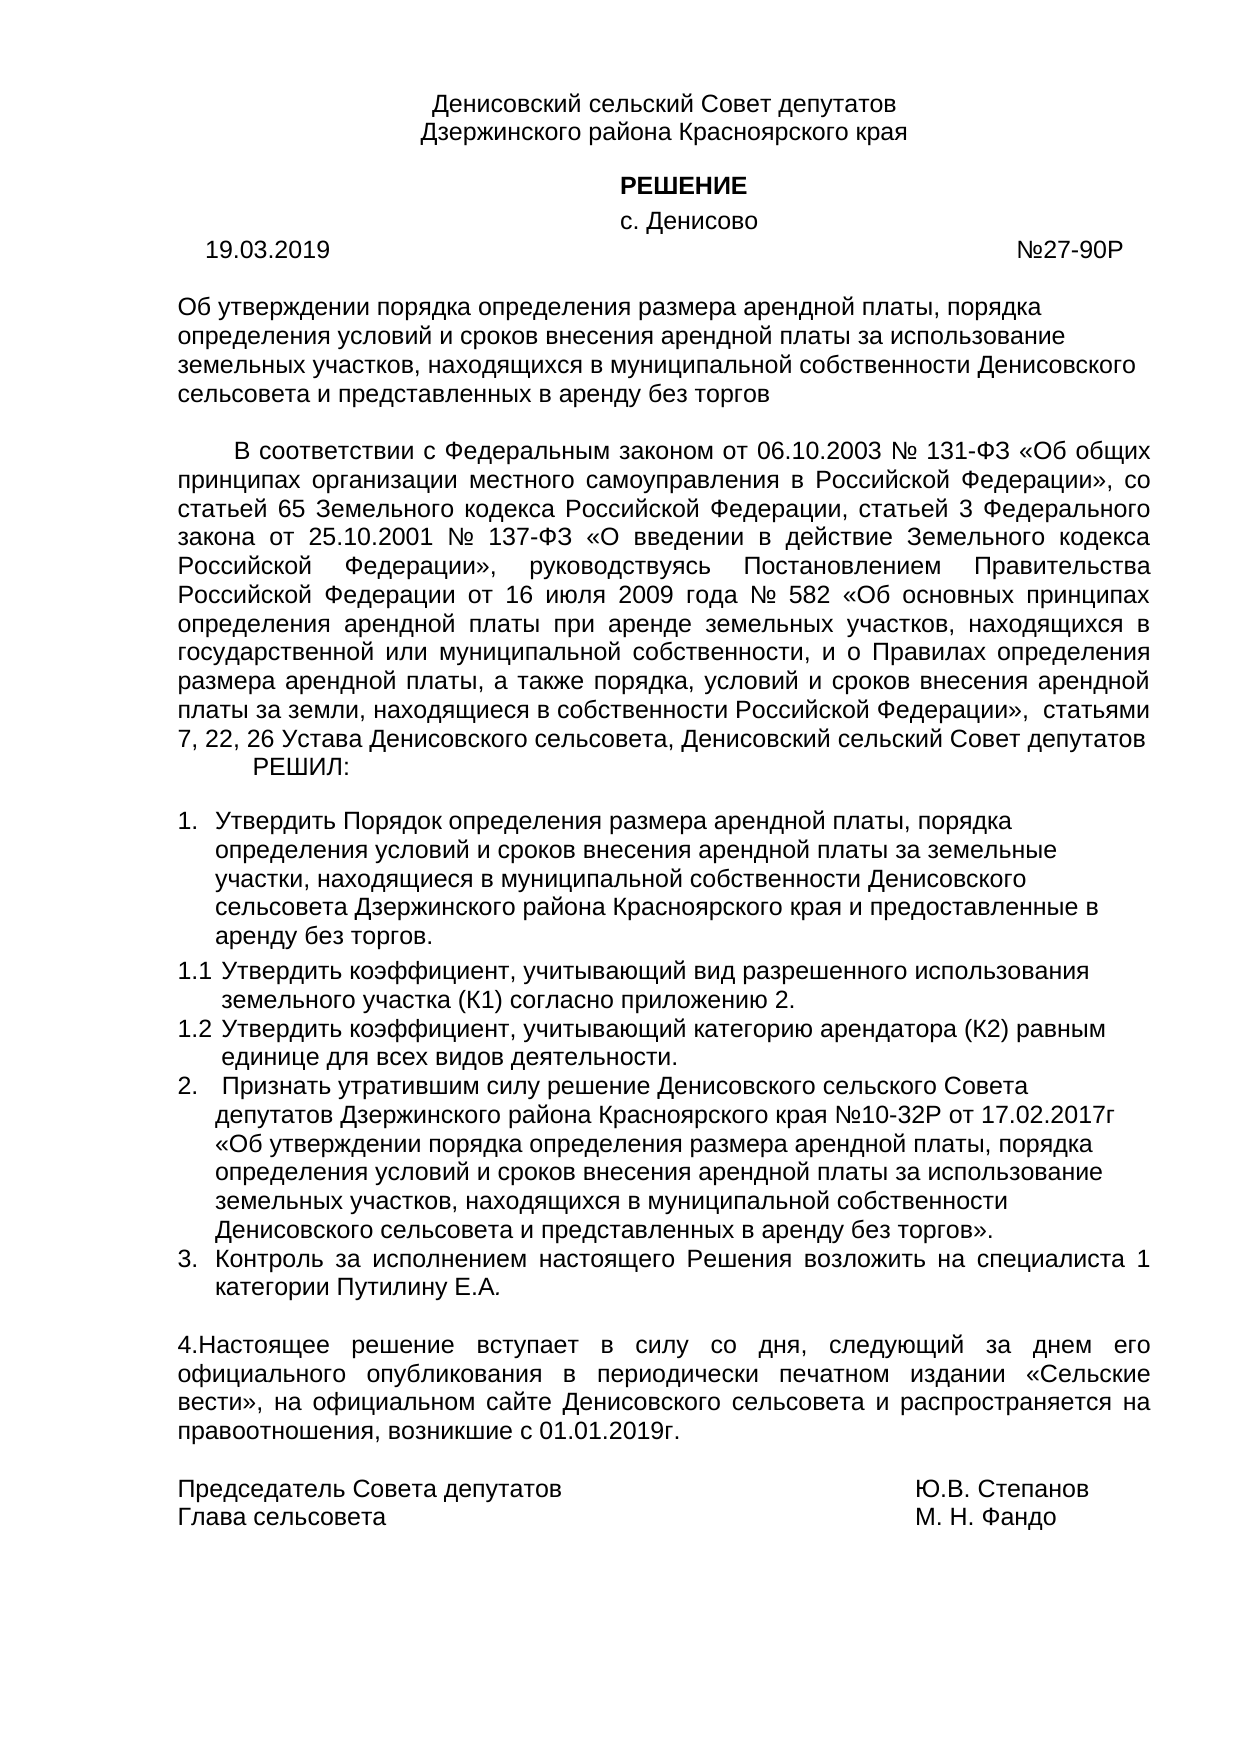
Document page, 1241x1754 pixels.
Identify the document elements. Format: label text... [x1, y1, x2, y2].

title Денисовский сельский Совет депутатов [177, 89, 1152, 117]
subtitle Дзержинского района Красноярского края [177, 117, 1152, 146]
text Глава сельсовета М. Н. Фандо [177, 1502, 1152, 1531]
text РЕШИЛ: [177, 752, 1152, 781]
list Утвердить коэффициент, учитывающий категорию арендатора (К2) равным единице для всех видов деятельности. [177, 1014, 1152, 1071]
text Об утверждении порядка определения размера арендной платы, порядка определения условий и сроков внесения арендной платы за использование земельных участков, находящихся в муниципальной собственности Денисовского сельсовета и представленных в аренду без торгов [177, 292, 1152, 407]
list Контроль за исполнением настоящего Решения возложить на специалиста 1 категории Путилину Е.А. [177, 1244, 1152, 1301]
text В соответствии с Федеральным законом от 06.10.2003 № 131-ФЗ «Об общих принципах организации местного самоуправления в Российской Федерации», со статьей 65 Земельного кодекса Российской Федерации, статьей 3 Федерального закона от 25.10.2001 № 137-ФЗ «О введении в действие Земельного кодекса Российской Федерации», руководствуясь Постановлением Правительства Российской Федерации от 16 июля 2009 года № 582 «Об основных принципах определения арендной платы при аренде земельных участков, находящихся в государственной или муниципальной собственности, и о Правилах определения размера арендной платы, а также порядка, условий и сроков внесения арендной платы за земли, находящиеся в собственности Российской Федерации», статьями 7, 22, 26 Устава Денисовского сельсовета, Денисовский сельский Совет депутатов [177, 436, 1152, 752]
text 4.Настоящее решение вступает в силу со дня, следующий за днем его официального опубликования в периодически печатном издании «Сельские вести», на официальном сайте Денисовского сельсовета и распространяется на правоотношения, возникшие с 01.01.2019г. [177, 1330, 1152, 1445]
text 19.03.2019 №27-90Р [177, 235, 1152, 264]
text Председатель Совета депутатов Ю.В. Степанов [177, 1474, 1152, 1502]
list Утвердить коэффициент, учитывающий вид разрешенного использования земельного участка (К1) согласно приложению 2. [177, 956, 1152, 1014]
list Признать утратившим силу решение Денисовского сельского Совета депутатов Дзержинского района Красноярского края №10-32Р от 17.02.2017г «Об утверждении порядка определения размера арендной платы, порядка определения условий и сроков внесения арендной платы за использование земельных участков, находящихся в муниципальной собственности Денисовского сельсовета и представленных в аренду без торгов». [177, 1071, 1152, 1244]
subtitle РЕШЕНИЕ [177, 171, 1152, 200]
text с. Денисово [546, 206, 1152, 235]
subtitle Утвердить Порядок определения размера арендной платы, порядка определения условий и сроков внесения арендной платы за земельные участки, находящиеся в муниципальной собственности Денисовского сельсовета Дзержинского района Красноярского края и предоставленные в аренду без торгов. [177, 806, 1152, 950]
